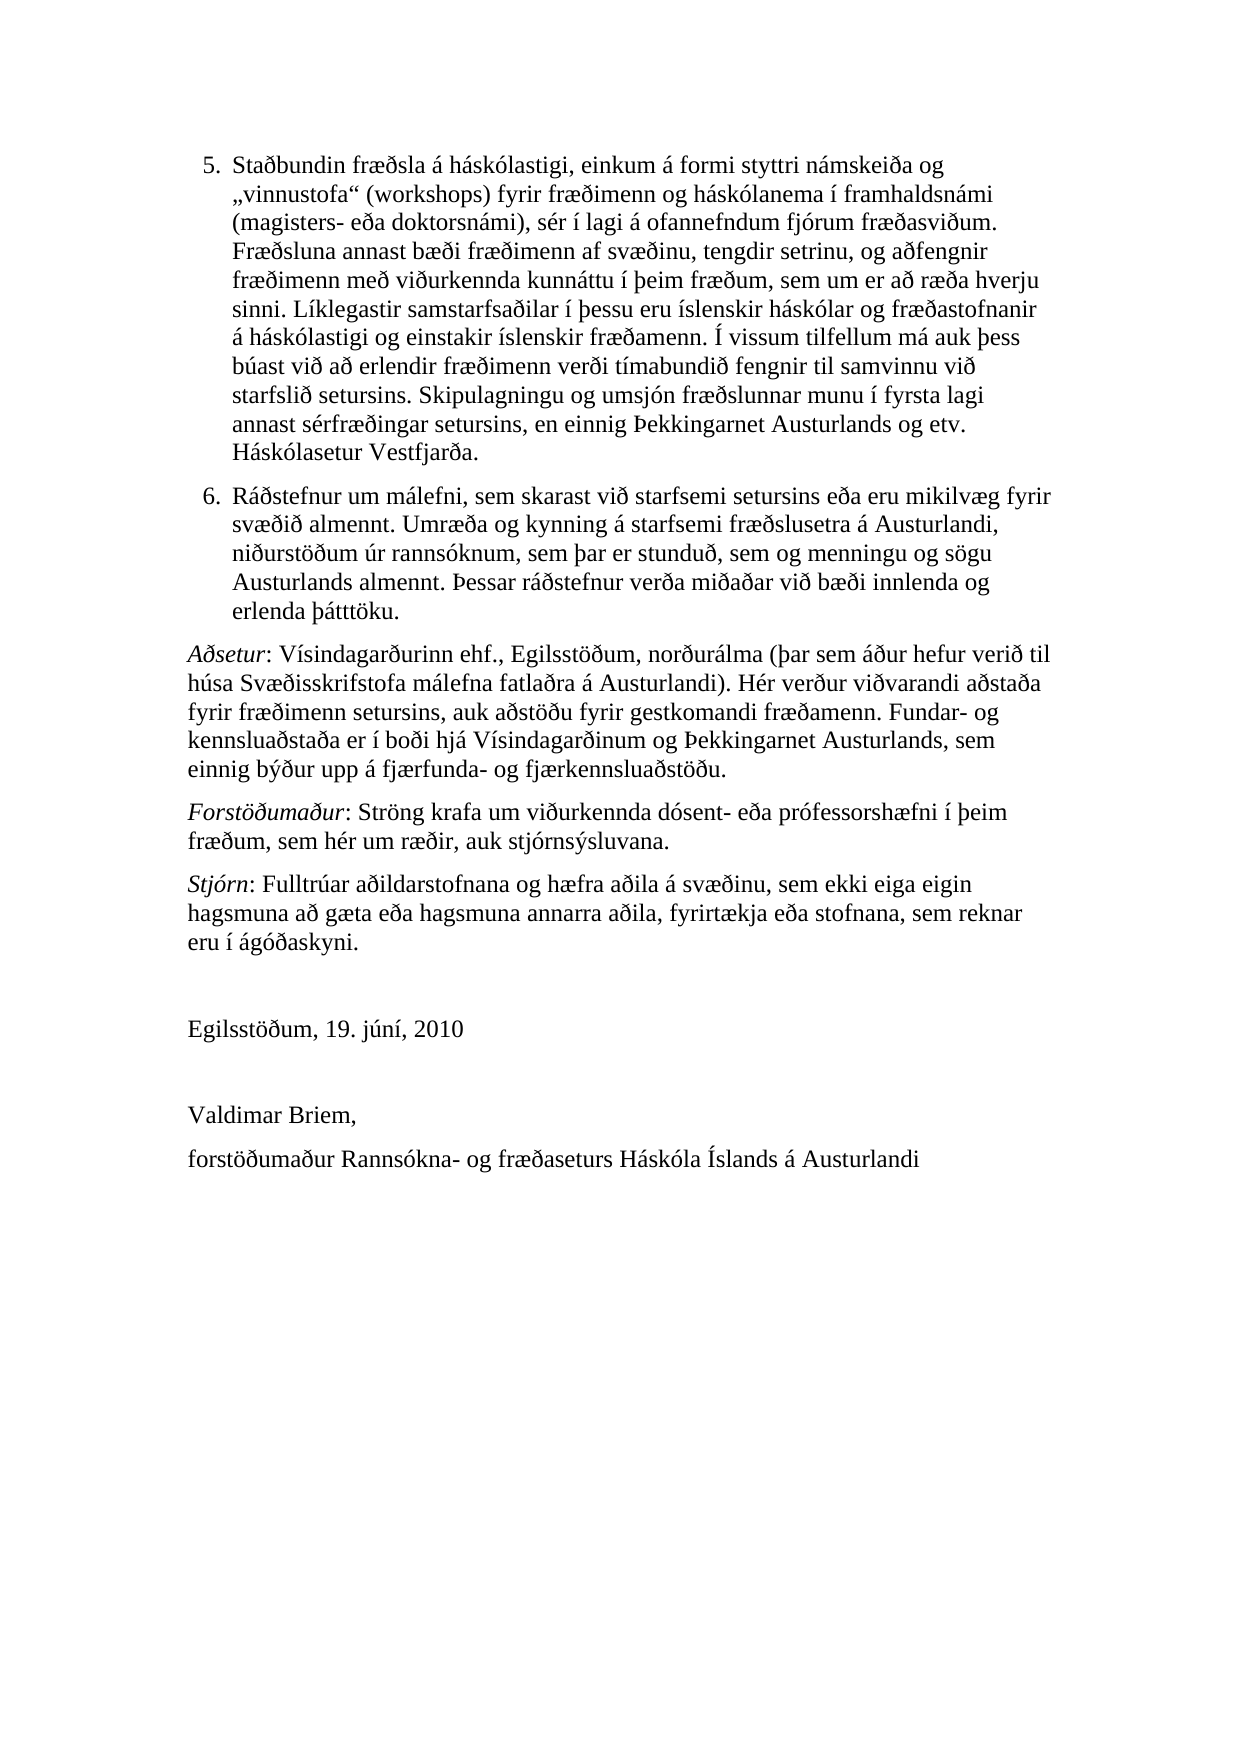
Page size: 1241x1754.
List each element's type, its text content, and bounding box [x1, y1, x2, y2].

text Aðsetur: Vísindagarðurinn ehf., Egilsstöðum, norðurálma (þar sem áður hefur verið til húsa Svæðisskrifstofa málefna fatlaðra á Austurlandi). Hér verður viðvarandi aðstaða fyrir fræðimenn setursins, auk aðstöðu fyrir gestkomandi fræðamenn. Fundar- og kennsluaðstaða er í boði hjá Vísindagarðinum og Þekkingarnet Austurlands, sem einnig býður upp á fjærfunda- og fjærkennsluaðstöðu. [187, 639, 1053, 783]
text Stjórn: Fulltrúar aðildarstofnana og hæfra aðila á svæðinu, sem ekki eiga eigin hagsmuna að gæta eða hagsmuna annarra aðila, fyrirtækja eða stofnana, sem reknar eru í ágóðaskyni. [187, 869, 1053, 956]
text Valdimar Briem, [187, 1100, 1053, 1129]
list Staðbundin fræðsla á háskólastigi, einkum á formi styttri námskeiða og „vinnustofa“ (workshops) fyrir fræðimenn og háskólanema í framhaldsnámi (magisters- eða doktorsnámi), sér í lagi á ofannefndum fjórum fræðasviðum. Fræðsluna annast bæði fræðimenn af svæðinu, tengdir setrinu, og aðfengnir fræðimenn með viðurkennda kunnáttu í þeim fræðum, sem um er að ræða hverju sinni. Líklegastir samstarfsaðilar í þessu eru íslenskir háskólar og fræðastofnanir á háskólastigi og einstakir íslenskir fræðamenn. Í vissum tilfellum má auk þess búast við að erlendir fræðimenn verði tímabundið fengnir til samvinnu við starfslið setursins. Skipulagningu og umsjón fræðslunnar munu í fyrsta lagi annast sérfræðingar setursins, en einnig Þekkingarnet Austurlands og etv. Háskólasetur Vestfjarða. [202, 150, 1053, 466]
text forstöðumaður Rannsókna- og fræðaseturs Háskóla Íslands á Austurlandi [187, 1144, 1053, 1172]
text Egilsstöðum, 19. júní, 2010 [187, 1014, 1053, 1042]
list Ráðstefnur um málefni, sem skarast við starfsemi setursins eða eru mikilvæg fyrir svæðið almennt. Umræða og kynning á starfsemi fræðslusetra á Austurlandi, niðurstöðum úr rannsóknum, sem þar er stunduð, sem og menningu og sögu Austurlands almennt. Þessar ráðstefnur verða miðaðar við bæði innlenda og erlenda þátttöku. [202, 481, 1053, 624]
text Forstöðumaður: Ströng krafa um viðurkennda dósent- eða prófessorshæfni í þeim fræðum, sem hér um ræðir, auk stjórnsýsluvana. [187, 797, 1053, 855]
